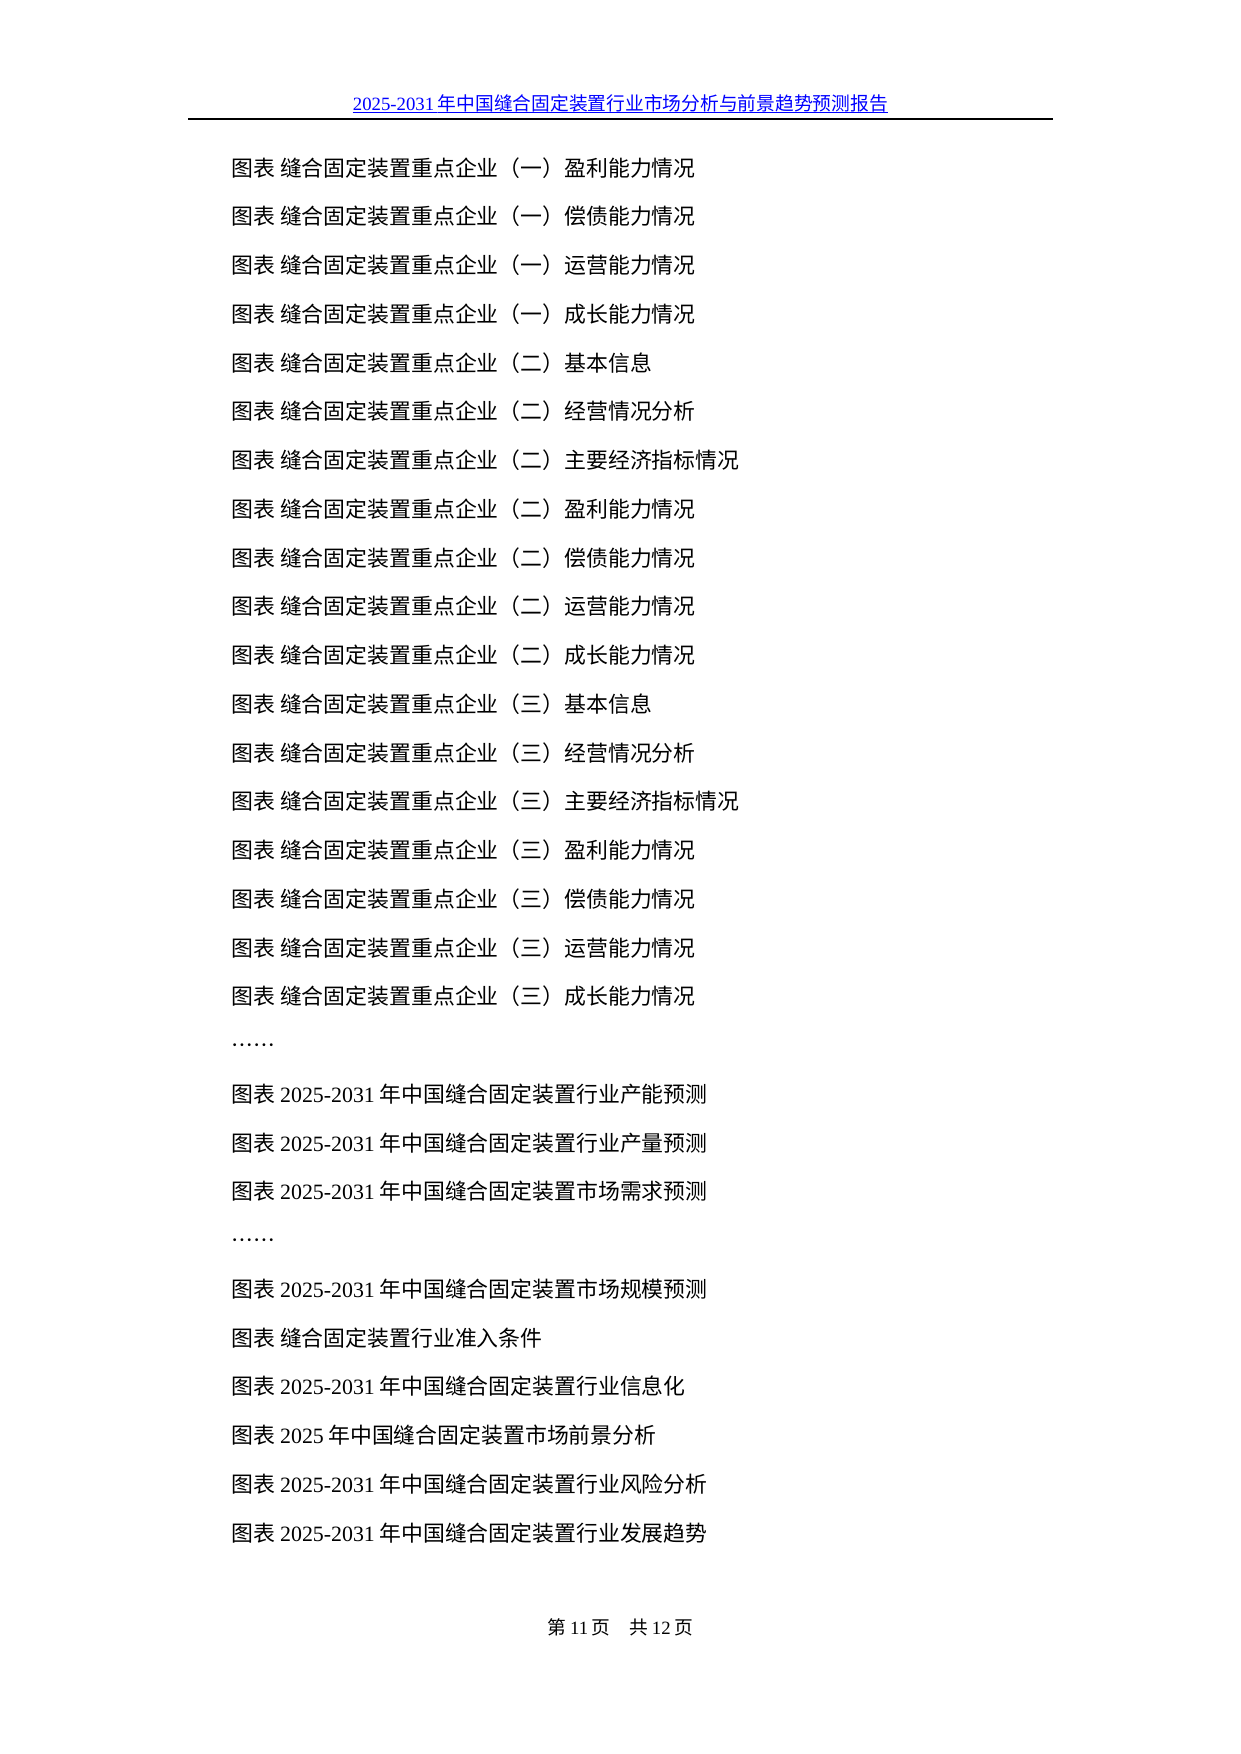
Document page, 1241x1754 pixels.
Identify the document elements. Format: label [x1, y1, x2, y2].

text [187, 150, 1053, 1548]
